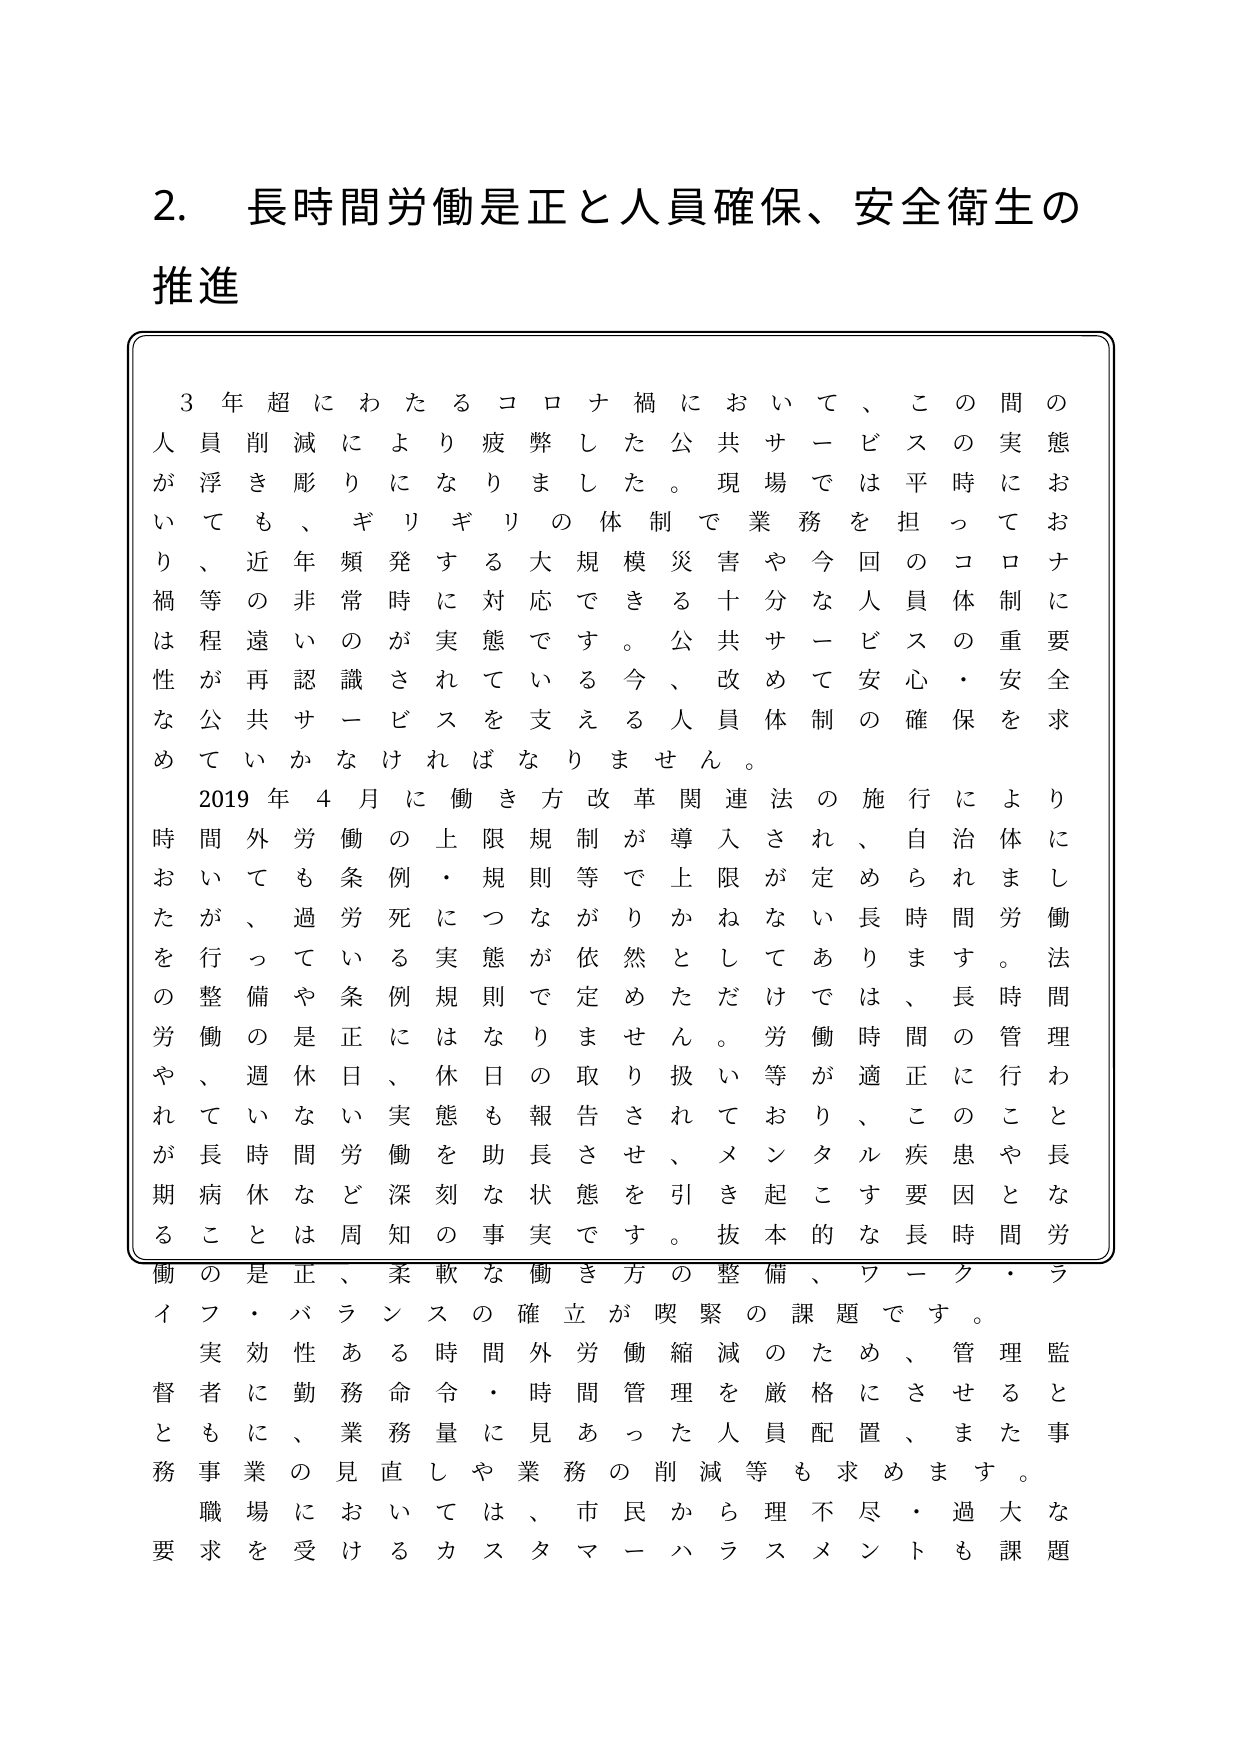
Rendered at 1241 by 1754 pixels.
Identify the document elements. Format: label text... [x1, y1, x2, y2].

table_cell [123, 363, 1118, 1570]
table_header [123, 323, 1118, 362]
text 2. 長時間労働是正と人員確保、安全衛生の推進 [152, 164, 1088, 323]
